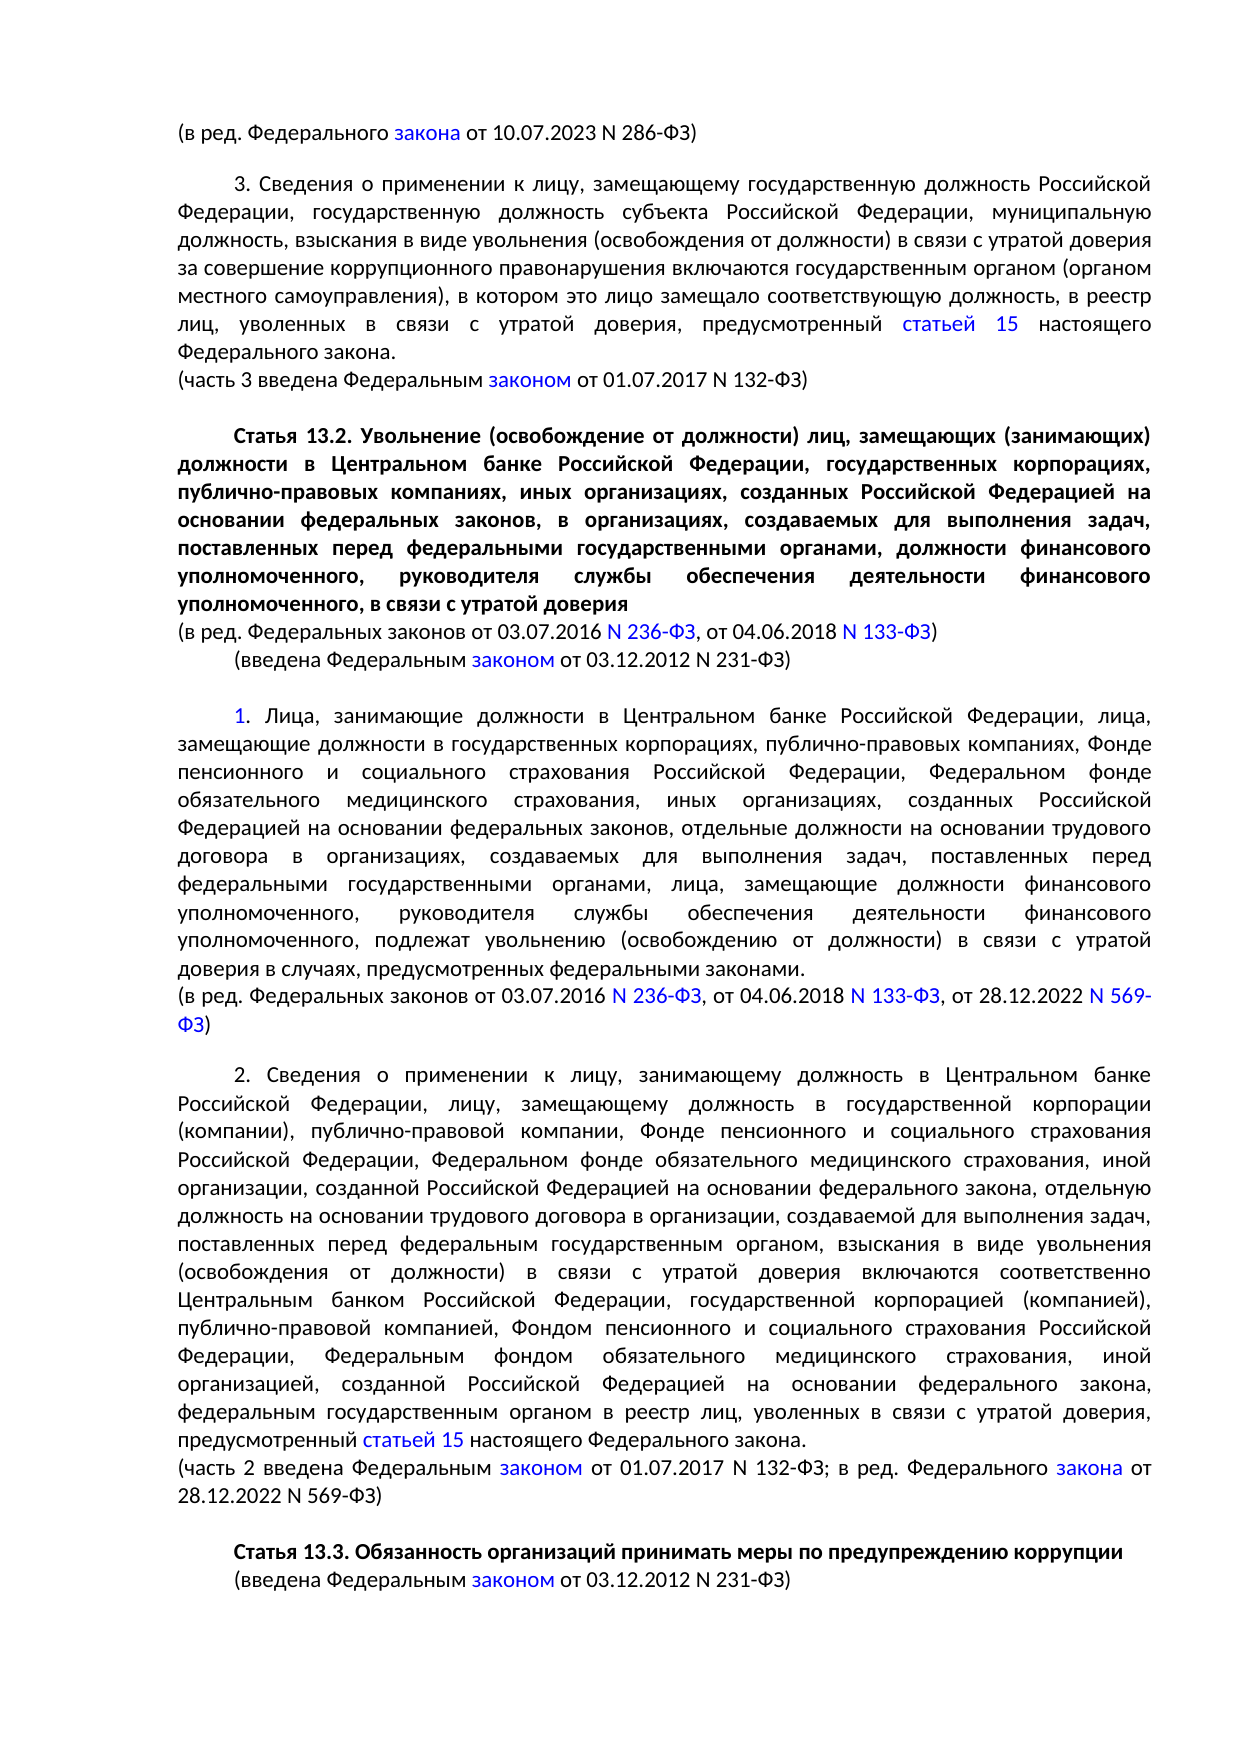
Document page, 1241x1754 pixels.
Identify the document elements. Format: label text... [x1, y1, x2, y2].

text (в ред. Федеральных законов от 03.07.2016 N 236-ФЗ, от 04.06.2018 N 133-ФЗ, от 28.12.2022 N 569-ФЗ) [177, 982, 1152, 1038]
text (часть 2 введена Федеральным законом от 01.07.2017 N 132-ФЗ; в ред. Федерального закона от 28.12.2022 N 569-ФЗ) [177, 1453, 1152, 1509]
text (в ред. Федерального закона от 10.07.2023 N 286-ФЗ) [177, 118, 1152, 146]
text (введена Федеральным законом от 03.12.2012 N 231-ФЗ) [177, 645, 1152, 673]
text 3. Сведения о применении к лицу, замещающему государственную должность Российской Федерации, государственную должность субъекта Российской Федерации, муниципальную должность, взыскания в виде увольнения (освобождения от должности) в связи с утратой доверия за совершение коррупционного правонарушения включаются государственным органом (органом местного самоуправления), в котором это лицо замещало соответствующую должность, в реестр лиц, уволенных в связи с утратой доверия, предусмотренный статьей 15 настоящего Федерального закона. [177, 169, 1152, 365]
title Статья 13.2. Увольнение (освобождение от должности) лиц, замещающих (занимающих) должности в Центральном банке Российской Федерации, государственных корпорациях, публично-правовых компаниях, иных организациях, созданных Российской Федерацией на основании федеральных законов, в организациях, создаваемых для выполнения задач, поставленных перед федеральными государственными органами, должности финансового уполномоченного, руководителя службы обеспечения деятельности финансового уполномоченного, в связи с утратой доверия [177, 421, 1152, 617]
text (в ред. Федеральных законов от 03.07.2016 N 236-ФЗ, от 04.06.2018 N 133-ФЗ) [177, 617, 1152, 645]
text 2. Сведения о применении к лицу, занимающему должность в Центральном банке Российской Федерации, лицу, замещающему должность в государственной корпорации (компании), публично-правовой компании, Фонде пенсионного и социального страхования Российской Федерации, Федеральном фонде обязательного медицинского страхования, иной организации, созданной Российской Федерацией на основании федерального закона, отдельную должность на основании трудового договора в организации, создаваемой для выполнения задач, поставленных перед федеральным государственным органом, взыскания в виде увольнения (освобождения от должности) в связи с утратой доверия включаются соответственно Центральным банком Российской Федерации, государственной корпорацией (компанией), публично-правовой компанией, Фондом пенсионного и социального страхования Российской Федерации, Федеральным фондом обязательного медицинского страхования, иной организацией, созданной Российской Федерацией на основании федерального закона, федеральным государственным органом в реестр лиц, уволенных в связи с утратой доверия, предусмотренный статьей 15 настоящего Федерального закона. [177, 1061, 1152, 1453]
text (часть 3 введена Федеральным законом от 01.07.2017 N 132-ФЗ) [177, 365, 1152, 393]
text 1. Лица, занимающие должности в Центральном банке Российской Федерации, лица, замещающие должности в государственных корпорациях, публично-правовых компаниях, Фонде пенсионного и социального страхования Российской Федерации, Федеральном фонде обязательного медицинского страхования, иных организациях, созданных Российской Федерацией на основании федеральных законов, отдельные должности на основании трудового договора в организациях, создаваемых для выполнения задач, поставленных перед федеральными государственными органами, лица, замещающие должности финансового уполномоченного, руководителя службы обеспечения деятельности финансового уполномоченного, подлежат увольнению (освобождению от должности) в связи с утратой доверия в случаях, предусмотренных федеральными законами. [177, 701, 1152, 982]
title Статья 13.3. Обязанность организаций принимать меры по предупреждению коррупции [177, 1537, 1152, 1565]
text (введена Федеральным законом от 03.12.2012 N 231-ФЗ) [177, 1565, 1152, 1593]
